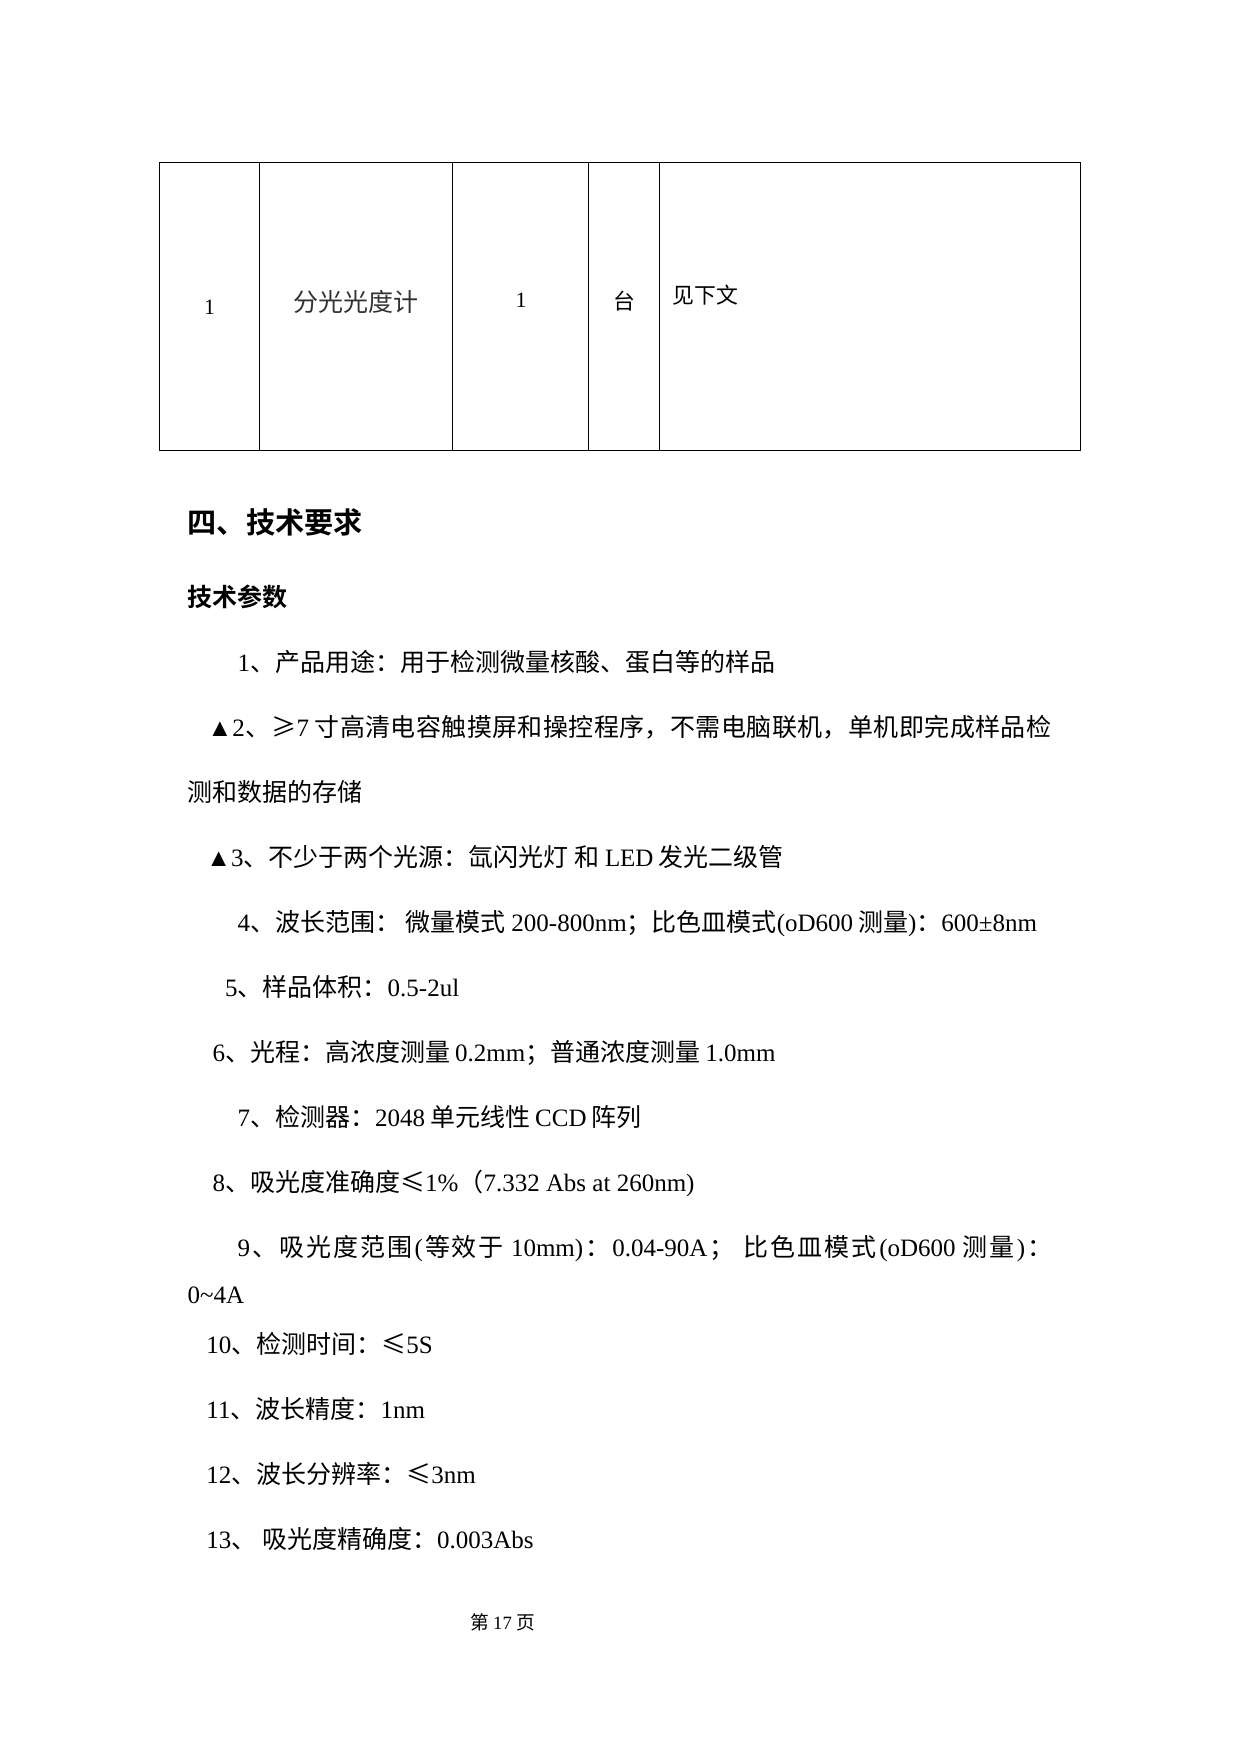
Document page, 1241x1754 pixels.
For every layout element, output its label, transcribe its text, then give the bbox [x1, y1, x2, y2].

text 7、检测器：2048单元线性CCD阵列 [187, 1083, 1053, 1148]
text 技术参数 [187, 563, 1053, 628]
text 12、波长分辨率：≤3nm [187, 1441, 1053, 1506]
text ▲2、≥7寸高清电容触摸屏和操控程序，不需电脑联机，单机即完成样品检测和数据的存储 [187, 693, 1053, 823]
list 技术要求 [187, 500, 1053, 542]
text 5、样品体积：0.5-2ul [187, 953, 1053, 1018]
table_cell 1 [453, 163, 588, 450]
table_cell 1 [160, 163, 259, 450]
text 1、产品用途：用于检测微量核酸、蛋白等的样品 [187, 628, 1053, 693]
text 8、吸光度准确度≤1%（7.332 Abs at 260nm) [187, 1148, 1053, 1213]
text 6、光程：高浓度测量0.2mm；普通浓度测量1.0mm [187, 1018, 1053, 1083]
text 11、波长精度：1nm [187, 1376, 1053, 1441]
text ▲3、不少于两个光源：氙闪光灯 和 LED发光二级管 [187, 823, 1053, 888]
text 4、波长范围： 微量模式 200-800nm；比色皿模式(oD600测量)：600±8nm [187, 888, 1053, 953]
text 9、吸光度范围(等效于10mm)：0.04-90A； 比色皿模式(oD600测量)：0~4A [187, 1213, 1053, 1311]
table_cell 台 [589, 163, 659, 450]
table_cell 分光光度计 [260, 163, 452, 450]
table_cell 见下文 [660, 163, 1080, 450]
text 13、 吸光度精确度：0.003Abs [187, 1506, 1053, 1571]
text 10、检测时间：≤5S [187, 1311, 1053, 1376]
